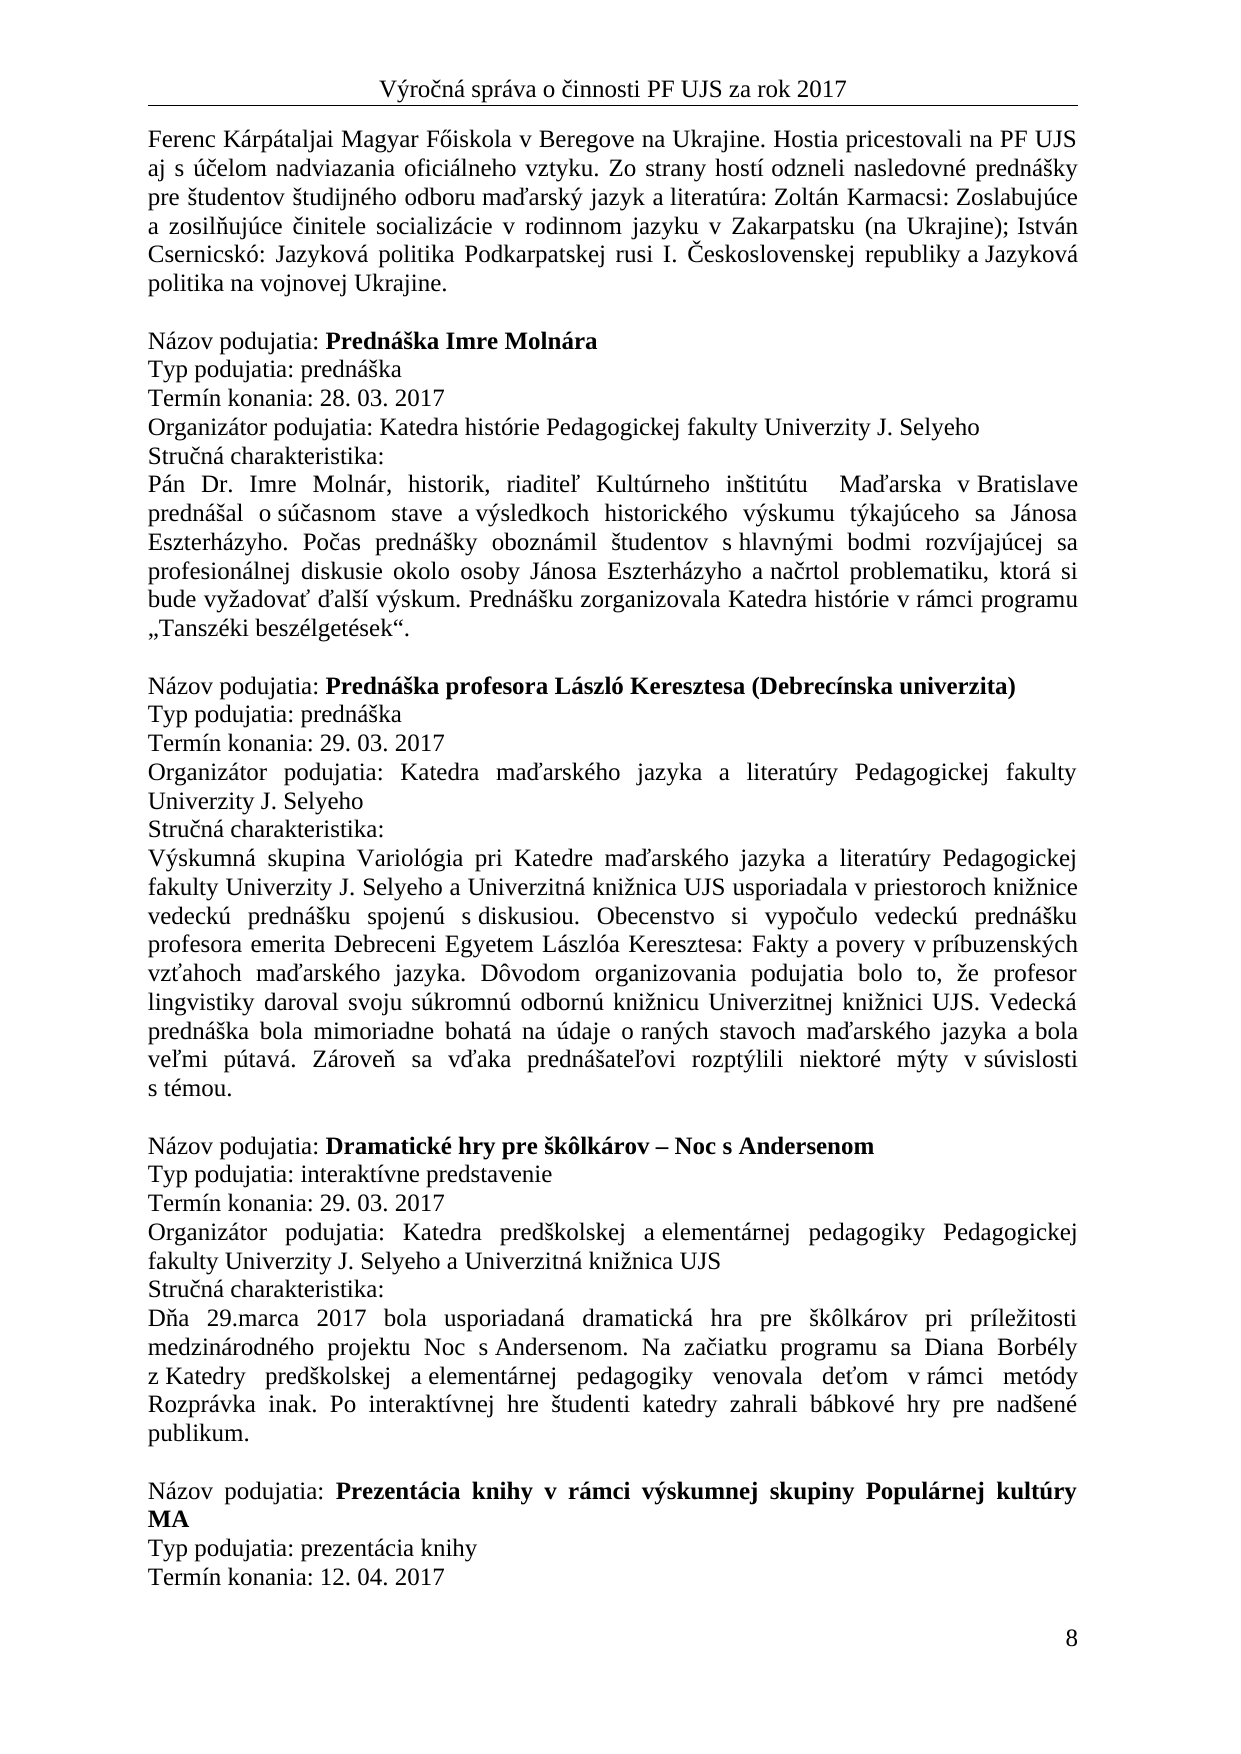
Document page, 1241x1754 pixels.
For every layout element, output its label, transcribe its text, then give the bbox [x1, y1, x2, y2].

text Pán Dr. Imre Molnár, historik, riaditeľ Kultúrneho inštitútu Maďarska v Bratislave prednášal o súčasnom stave a výsledkoch historického výskumu týkajúceho sa Jánosa Eszterházyho. Počas prednášky oboznámil študentov s hlavnými bodmi rozvíjajúcej sa profesionálnej diskusie okolo osoby Jánosa Eszterházyho a načrtol problematiku, ktorá si bude vyžadovať ďalší výskum. Prednášku zorganizovala Katedra histórie v rámci programu „Tanszéki beszélgetések“. [148, 469, 1078, 642]
text Termín konania: 28. 03. 2017 [148, 383, 1078, 412]
text Termín konania: 12. 04. 2017 [148, 1562, 1078, 1591]
text Názov podujatia: Prednáška profesora László Keresztesa (Debrecínska univerzita) [148, 671, 1078, 699]
text Názov podujatia: Dramatické hry pre škôlkárov – Noc s Andersenom [148, 1131, 1078, 1159]
text Štvrtý marcový týždeň v rámci program Erasmus+ boli hosťami Pedagogickej fakulty UJS István Csernicskó a Zoltán Karmacsi, učitelia a výskumníci vysokej školy II. Rákóczi Ferenc Kárpátaljai Magyar Főiskola v Beregove na Ukrajine. Hostia pricestovali na PF UJS aj s účelom nadviazania oficiálneho vztyku. Zo strany hostí odzneli nasledovné prednášky pre študentov študijného odboru maďarský jazyk a literatúra: Zoltán Karmacsi: Zoslabujúce a zosilňujúce činitele socializácie v rodinnom jazyku v Zakarpatsku (na Ukrajine); István Csernicskó: Jazyková politika Podkarpatskej rusi I. Československej republiky a Jazyková politika na vojnovej Ukrajine. [148, 239, 1078, 297]
text Organizátor podujatia: Katedra predškolskej a elementárnej pedagogiky Pedagogickej fakulty Univerzity J. Selyeho a Univerzitná knižnica UJS [148, 1217, 1078, 1274]
text Názov podujatia: Prezentácia knihy v rámci výskumnej skupiny Populárnej kultúry MA [148, 1476, 1078, 1533]
text Výskumná skupina Variológia pri Katedre maďarského jazyka a literatúry Pedagogickej fakulty Univerzity J. Selyeho a Univerzitná knižnica UJS usporiadala v priestoroch knižnice vedeckú prednášku spojenú s diskusiou. Obecenstvo si vypočulo vedeckú prednášku profesora emerita Debreceni Egyetem Lászlóa Keresztesa: Fakty a povery v príbuzenských vzťahoch maďarského jazyka. Dôvodom organizovania podujatia bolo to, že profesor lingvistiky daroval svoju súkromnú odbornú knižnicu Univerzitnej knižnici UJS. Vedecká prednáška bola mimoriadne bohatá na údaje o raných stavoch maďarského jazyka a bola veľmi pútavá. Zároveň sa vďaka prednášateľovi rozptýlili niektoré mýty v súvislosti s témou. [148, 843, 1078, 1102]
text Termín konania: 29. 03. 2017 [148, 728, 1078, 757]
text Typ podujatia: interaktívne predstavenie [148, 1159, 1078, 1188]
text Stručná charakteristika: [148, 1274, 1078, 1303]
text Organizátor podujatia: Katedra maďarského jazyka a literatúry Pedagogickej fakulty Univerzity J. Selyeho [148, 757, 1078, 814]
text Termín konania: 29. 03. 2017 [148, 1188, 1078, 1217]
text Typ podujatia: prezentácia knihy [148, 1533, 1078, 1562]
text Typ podujatia: prednáška [148, 699, 1078, 728]
text Typ podujatia: prednáška [148, 354, 1078, 383]
text Organizátor podujatia: Katedra histórie Pedagogickej fakulty Univerzity J. Selyeho [148, 412, 1078, 441]
text Názov podujatia: Prednáška Imre Molnára [148, 326, 1078, 354]
text Stručná charakteristika: [148, 814, 1078, 843]
text Dňa 29.marca 2017 bola usporiadaná dramatická hra pre škôlkárov pri príležitosti medzinárodného projektu Noc s Andersenom. Na začiatku programu sa Diana Borbély z Katedry predškolskej a elementárnej pedagogiky venovala deťom v rámci metódy Rozprávka inak. Po interaktívnej hre študenti katedry zahrali bábkové hry pre nadšené publikum. [148, 1303, 1078, 1447]
text Stručná charakteristika: [148, 441, 1078, 469]
